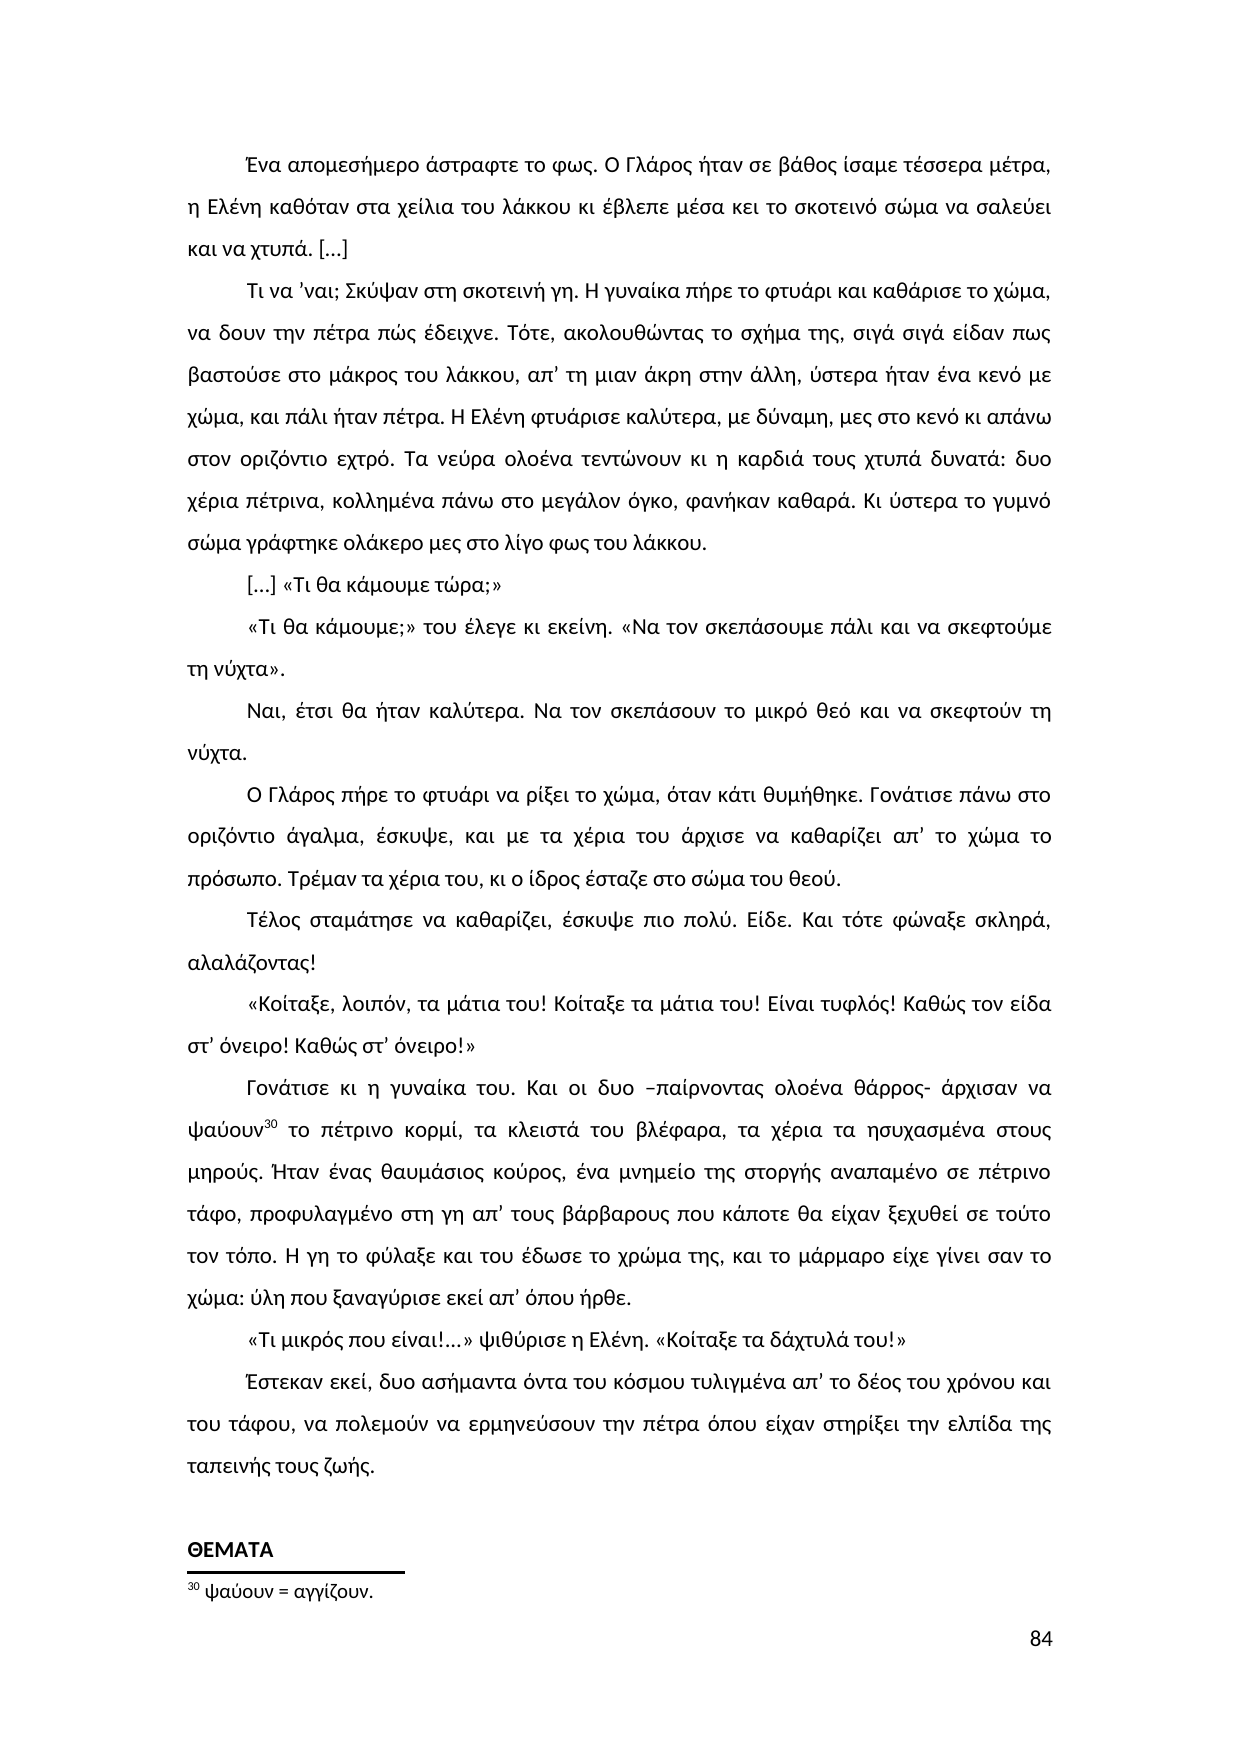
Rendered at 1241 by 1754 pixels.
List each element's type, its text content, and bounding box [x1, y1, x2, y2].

text «Τι μικρός που είναι!...» ψιθύρισε η Ελένη. «Κοίταξε τα δάχτυλά του!» [187, 1325, 1053, 1353]
text Ο Γλάρος πήρε το φτυάρι να ρίξει το χώμα, όταν κάτι θυμήθηκε. Γονάτισε πάνω στο οριζόντιο άγαλμα, έσκυψε, και με τα χέρια του άρχισε να καθαρίζει απ’ το χώμα το πρόσωπο. Τρέμαν τα χέρια του, κι ο ίδρος έσταζε στο σώμα του θεού. [187, 780, 1053, 892]
text «Τι θα κάμουμε;» του έλεγε κι εκείνη. «Να τον σκεπάσουμε πάλι και να σκεφτούμε τη νύχτα». [187, 612, 1053, 682]
text Γονάτισε κι η γυναίκα του. Και οι δυο –παίρνοντας ολοένα θάρρος- άρχισαν να ψαύουν το πέτρινο κορμί, τα κλειστά του βλέφαρα, τα χέρια τα ησυχασμένα στους μηρούς. Ήταν ένας θαυμάσιος κούρος, ένα μνημείο της στοργής αναπαμένο σε πέτρινο τάφο, προφυλαγμένο στη γη απ’ τους βάρβαρους που κάποτε θα είχαν ξεχυθεί σε τούτο τον τόπο. Η γη το φύλαξε και του έδωσε το χρώμα της, και το μάρμαρο είχε γίνει σαν το χώμα: ύλη που ξαναγύρισε εκεί απ’ όπου ήρθε. [187, 1073, 1053, 1311]
text ΘΕΜΑΤΑ [187, 1535, 1053, 1563]
text Ένα απομεσήμερο άστραφτε το φως. Ο Γλάρος ήταν σε βάθος ίσαμε τέσσερα μέτρα, η Ελένη καθόταν στα χείλια του λάκκου κι έβλεπε μέσα κει το σκοτεινό σώμα να σαλεύει και να χτυπά. […] [187, 150, 1053, 262]
text Ναι, έτσι θα ήταν καλύτερα. Να τον σκεπάσουν το μικρό θεό και να σκεφτούν τη νύχτα. [187, 696, 1053, 766]
text Τι να ’ναι; Σκύψαν στη σκοτεινή γη. Η γυναίκα πήρε το φτυάρι και καθάρισε το χώμα, να δουν την πέτρα πώς έδειχνε. Τότε, ακολουθώντας το σχήμα της, σιγά σιγά είδαν πως βαστούσε στο μάκρος του λάκκου, απ’ τη μιαν άκρη στην άλλη, ύστερα ήταν ένα κενό με χώμα, και πάλι ήταν πέτρα. Η Ελένη φτυάρισε καλύτερα, με δύναμη, μες στο κενό κι απάνω στον οριζόντιο εχτρό. Τα νεύρα ολοένα τεντώνουν κι η καρδιά τους χτυπά δυνατά: δυο χέρια πέτρινα, κολλημένα πάνω στο μεγάλον όγκο, φανήκαν καθαρά. Κι ύστερα το γυμνό σώμα γράφτηκε ολάκερο μες στο λίγο φως του λάκκου. [187, 276, 1053, 556]
text Τέλος σταμάτησε να καθαρίζει, έσκυψε πιο πολύ. Είδε. Και τότε φώναξε σκληρά, αλαλάζοντας! [187, 906, 1053, 976]
text «Κοίταξε, λοιπόν, τα μάτια του! Κοίταξε τα μάτια του! Είναι τυφλός! Καθώς τον είδα στ’ όνειρο! Καθώς στ’ όνειρο!» [187, 989, 1053, 1059]
text Έστεκαν εκεί, δυο ασήμαντα όντα του κόσμου τυλιγμένα απ’ το δέος του χρόνου και του τάφου, να πολεμούν να ερμηνεύσουν την πέτρα όπου είχαν στηρίξει την ελπίδα της ταπεινής τους ζωής. [187, 1367, 1053, 1479]
text […] «Τι θα κάμουμε τώρα;» [187, 570, 1053, 598]
